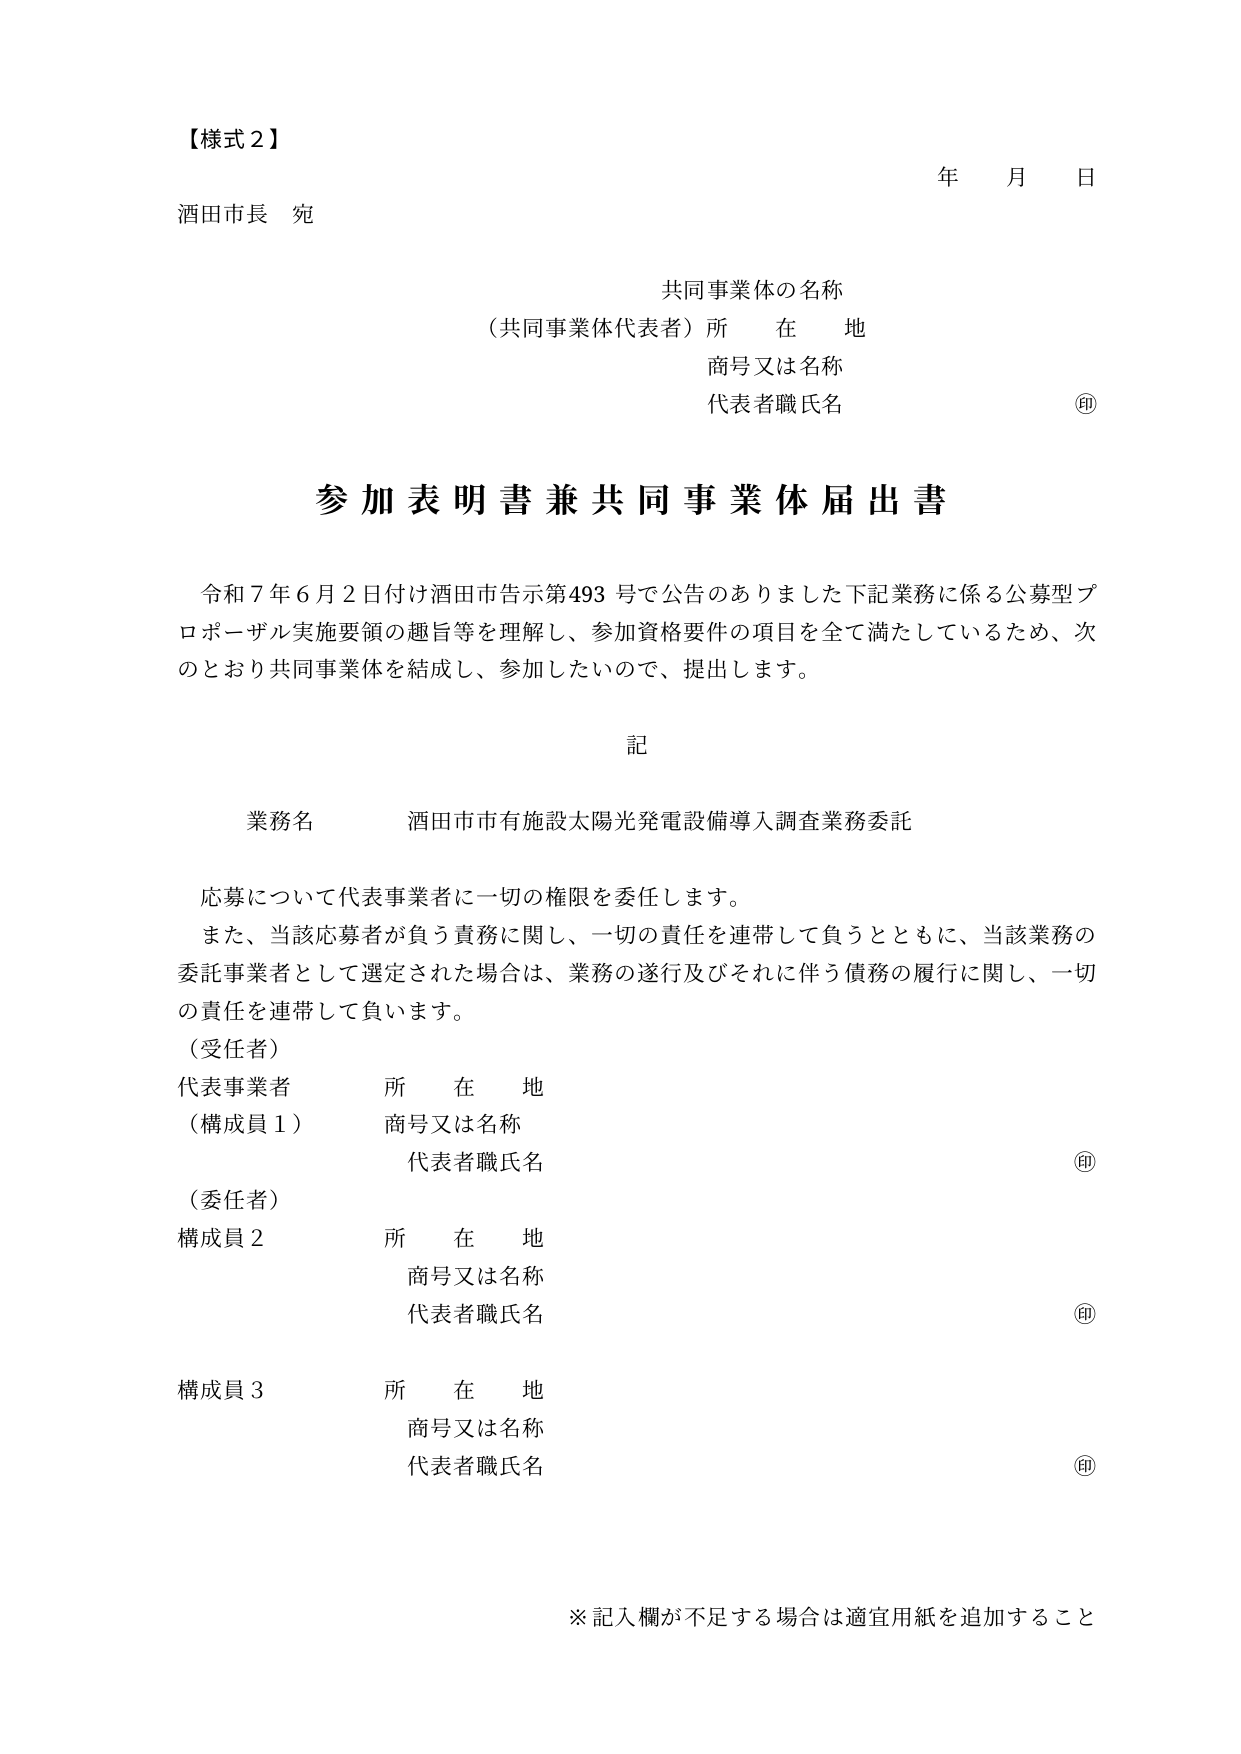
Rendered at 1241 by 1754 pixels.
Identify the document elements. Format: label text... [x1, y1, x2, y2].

text また、当該応募者が負う責務に関し、一切の責任を連帯して負うとともに、当該業務の委託事業者として選定された場合は、業務の遂行及びそれに伴う債務の履行に関し、一切の責任を連帯して負います。 [177, 915, 1098, 1029]
text （構成員１） 商号又は名称 [177, 1104, 1098, 1142]
text 商号又は名称 [177, 346, 1098, 384]
text 商号又は名称 [177, 1256, 1098, 1294]
text 年 月 日 [177, 157, 1098, 194]
text （受任者） [177, 1029, 1098, 1067]
text 記 [177, 725, 1098, 763]
text 代表事業者 所 在 地 [177, 1067, 1098, 1104]
text ※記入欄が不足する場合は適宜用紙を追加すること [177, 1597, 1098, 1635]
text 【様式２】 [177, 119, 1098, 157]
text 代表者職氏名 ㊞ [177, 1142, 1098, 1180]
text （委任者） [177, 1180, 1098, 1218]
text 共同事業体の名称 [177, 270, 1098, 308]
text 業務名 酒田市市有施設太陽光発電設備導入調査業務委託 [177, 801, 1098, 839]
text 応募について代表事業者に一切の権限を委任します。 [177, 877, 1098, 915]
text 参加表明書兼共同事業体届出書 [177, 460, 1098, 536]
text 代表者職氏名 ㊞ [177, 1446, 1098, 1484]
text 令和７年６月２日付け酒田市告示第493号で公告のありました下記業務に係る公募型プロポーザル実施要領の趣旨等を理解し、参加資格要件の項目を全て満たしているため、次のとおり共同事業体を結成し、参加したいので、提出します。 [177, 574, 1098, 687]
text 商号又は名称 [177, 1408, 1098, 1446]
text （共同事業体代表者）所 在 地 [177, 308, 1098, 346]
text 代表者職氏名 ㊞ [177, 1294, 1098, 1332]
text 構成員２ 所 在 地 [177, 1218, 1098, 1256]
text 代表者職氏名 ㊞ [177, 384, 1098, 422]
text 酒田市長 宛 [177, 194, 1098, 232]
text 構成員３ 所 在 地 [177, 1370, 1098, 1408]
